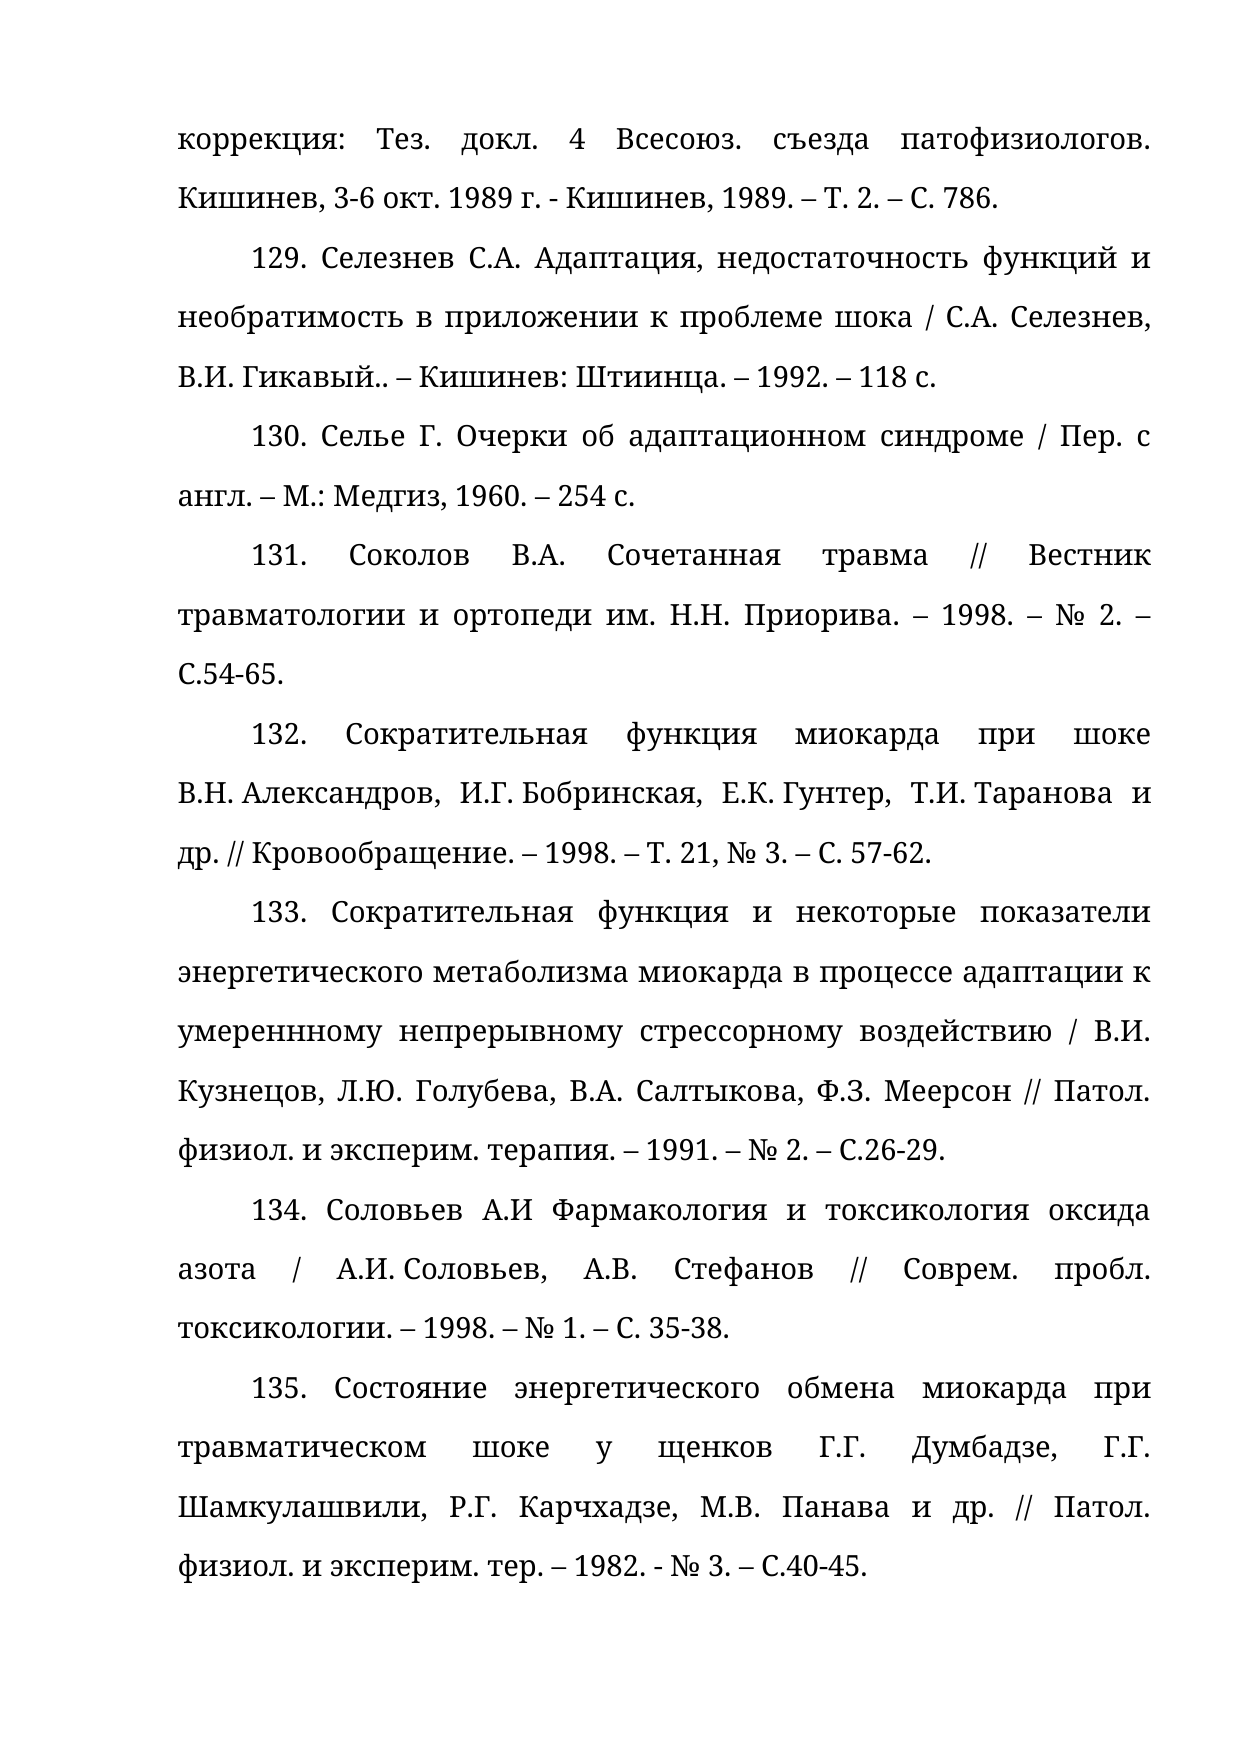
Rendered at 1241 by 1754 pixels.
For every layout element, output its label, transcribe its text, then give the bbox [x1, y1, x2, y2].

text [177, 118, 1152, 217]
text 134. Соловьев А.И Фармакология и токсикология оксида азота / А.И. Соловьев, А.В. Стефанов // Соврем. пробл. токсикологии. – 1998. – № 1. – С. 35-38. [177, 1189, 1152, 1347]
text 130. Селье Г. Очерки об адаптационном синдроме / Пер. с англ. – М.: Медгиз, 1960. – 254 с. [177, 416, 1152, 515]
text 132. Сократительная функция миокарда при шоке В.Н. Александров, И.Г. Бобринская, Е.К. Гунтер, Т.И. Таранова и др. // Кровообращение. – 1998. – Т. 21, № 3. – С. 57-62. [177, 713, 1152, 872]
text 133. Сократительная функция и некоторые показатели энергетического метаболизма миокарда в процессе адаптации к умереннному непрерывному стрессорному воздействию / В.И. Кузнецов, Л.Ю. Голубева, В.А. Салтыкова, Ф.З. Меерсон // Патол. физиол. и эксперим. терапия. – 1991. – № 2. – С.26-29. [177, 891, 1152, 1169]
text 135. Состояние энергетического обмена миокарда при травматическом шоке у щенков Г.Г. Думбадзе, Г.Г. Шамкулашвили, Р.Г. Карчхадзе, М.В. Панава и др. // Патол. физиол. и эксперим. тер. – 1982. - № 3. – С.40-45. [177, 1367, 1152, 1585]
text 131. Соколов В.А. Сочетанная травма // Вестник травматологии и ортопеди им. Н.Н. Приорива. – 1998. – № 2. – С.54-65. [177, 534, 1152, 693]
text 129. Селезнев С.А. Адаптация, недостаточность функций и необратимость в приложении к проблеме шока / С.А. Селезнев, В.И. Гикавый.. – Кишинев: Штиинца. – 1992. – 118 с. [177, 237, 1152, 396]
